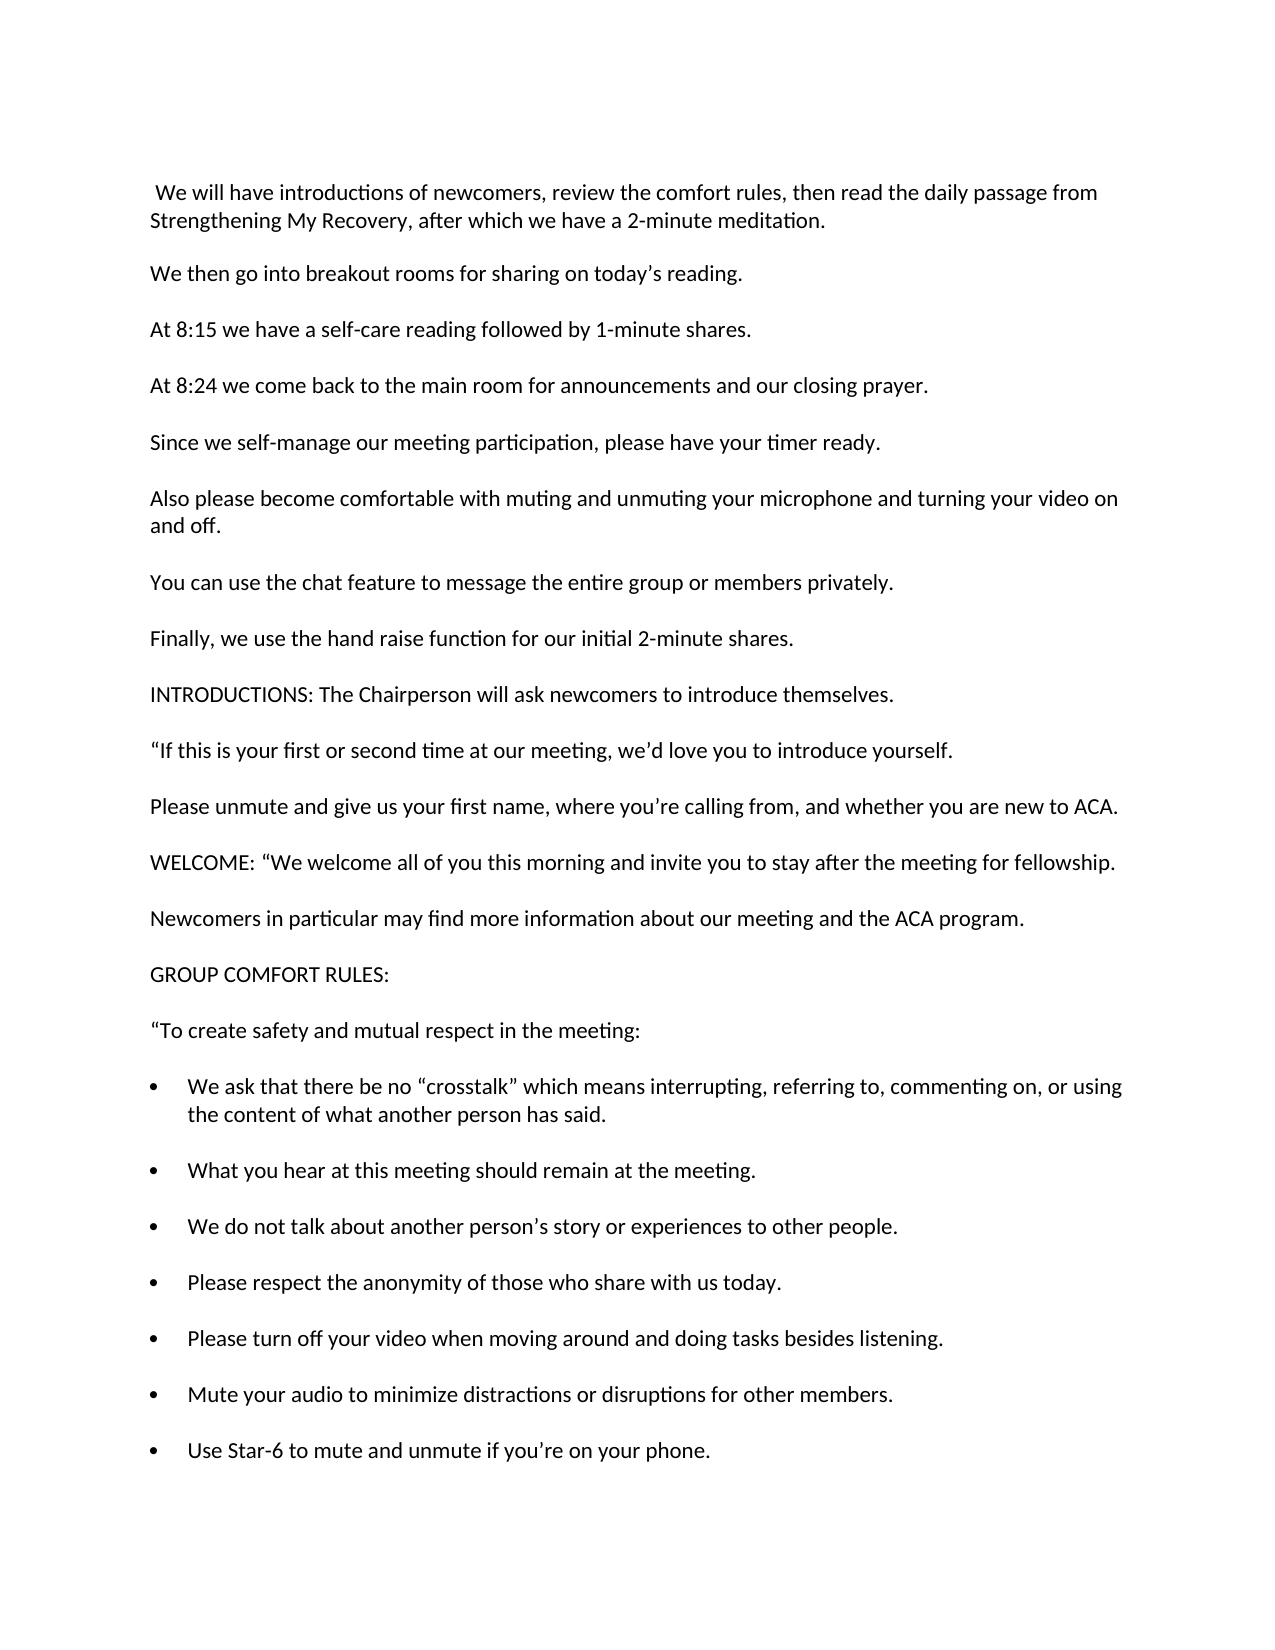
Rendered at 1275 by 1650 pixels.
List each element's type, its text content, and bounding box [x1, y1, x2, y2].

text Newcomers in particular may find more information about our meeting and the ACA program. [150, 904, 1125, 932]
text Please unmute and give us your first name, where you’re calling from, and whether you are new to ACA. [150, 792, 1125, 820]
text You can use the chat feature to message the entire group or members privately. [150, 568, 1125, 596]
list Use Star-6 to mute and unmute if you’re on your phone. [150, 1436, 1125, 1464]
text Finally, we use the hand raise function for our initial 2-minute shares. [150, 624, 1125, 652]
text We then go into breakout rooms for sharing on today’s reading. [150, 259, 1125, 287]
text “To create safety and mutual respect in the meeting: [150, 1016, 1125, 1044]
list We do not talk about another person’s story or experiences to other people. [150, 1212, 1125, 1240]
text “If this is your first or second time at our meeting, we’d love you to introduce yourself. [150, 736, 1125, 764]
list Mute your audio to minimize distractions or disruptions for other members. [150, 1380, 1125, 1408]
text At 8:24 we come back to the main room for announcements and our closing prayer. [150, 372, 1125, 399]
list What you hear at this meeting should remain at the meeting. [150, 1156, 1125, 1184]
text INTRODUCTIONS: The Chairperson will ask newcomers to introduce themselves. [150, 680, 1125, 708]
text Also please become comfortable with muting and unmuting your microphone and turning your video on and off. [150, 484, 1125, 540]
text At 8:15 we have a self-care reading followed by 1-minute shares. [150, 316, 1125, 343]
list We ask that there be no “crosstalk” which means interrupting, referring to, commenting on, or using the content of what another person has said. [150, 1072, 1125, 1128]
text We will have introductions of newcomers, review the comfort rules, then read the daily passage from Strengthening My Recovery, after which we have a 2-minute meditation. [150, 178, 1125, 234]
list Please respect the anonymity of those who share with us today. [150, 1268, 1125, 1296]
list Please turn off your video when moving around and doing tasks besides listening. [150, 1324, 1125, 1352]
text Since we self-manage our meeting participation, please have your timer ready. [150, 428, 1125, 456]
text WELCOME: “We welcome all of you this morning and invite you to stay after the meeting for fellowship. [150, 848, 1125, 876]
text GROUP COMFORT RULES: [150, 960, 1125, 988]
